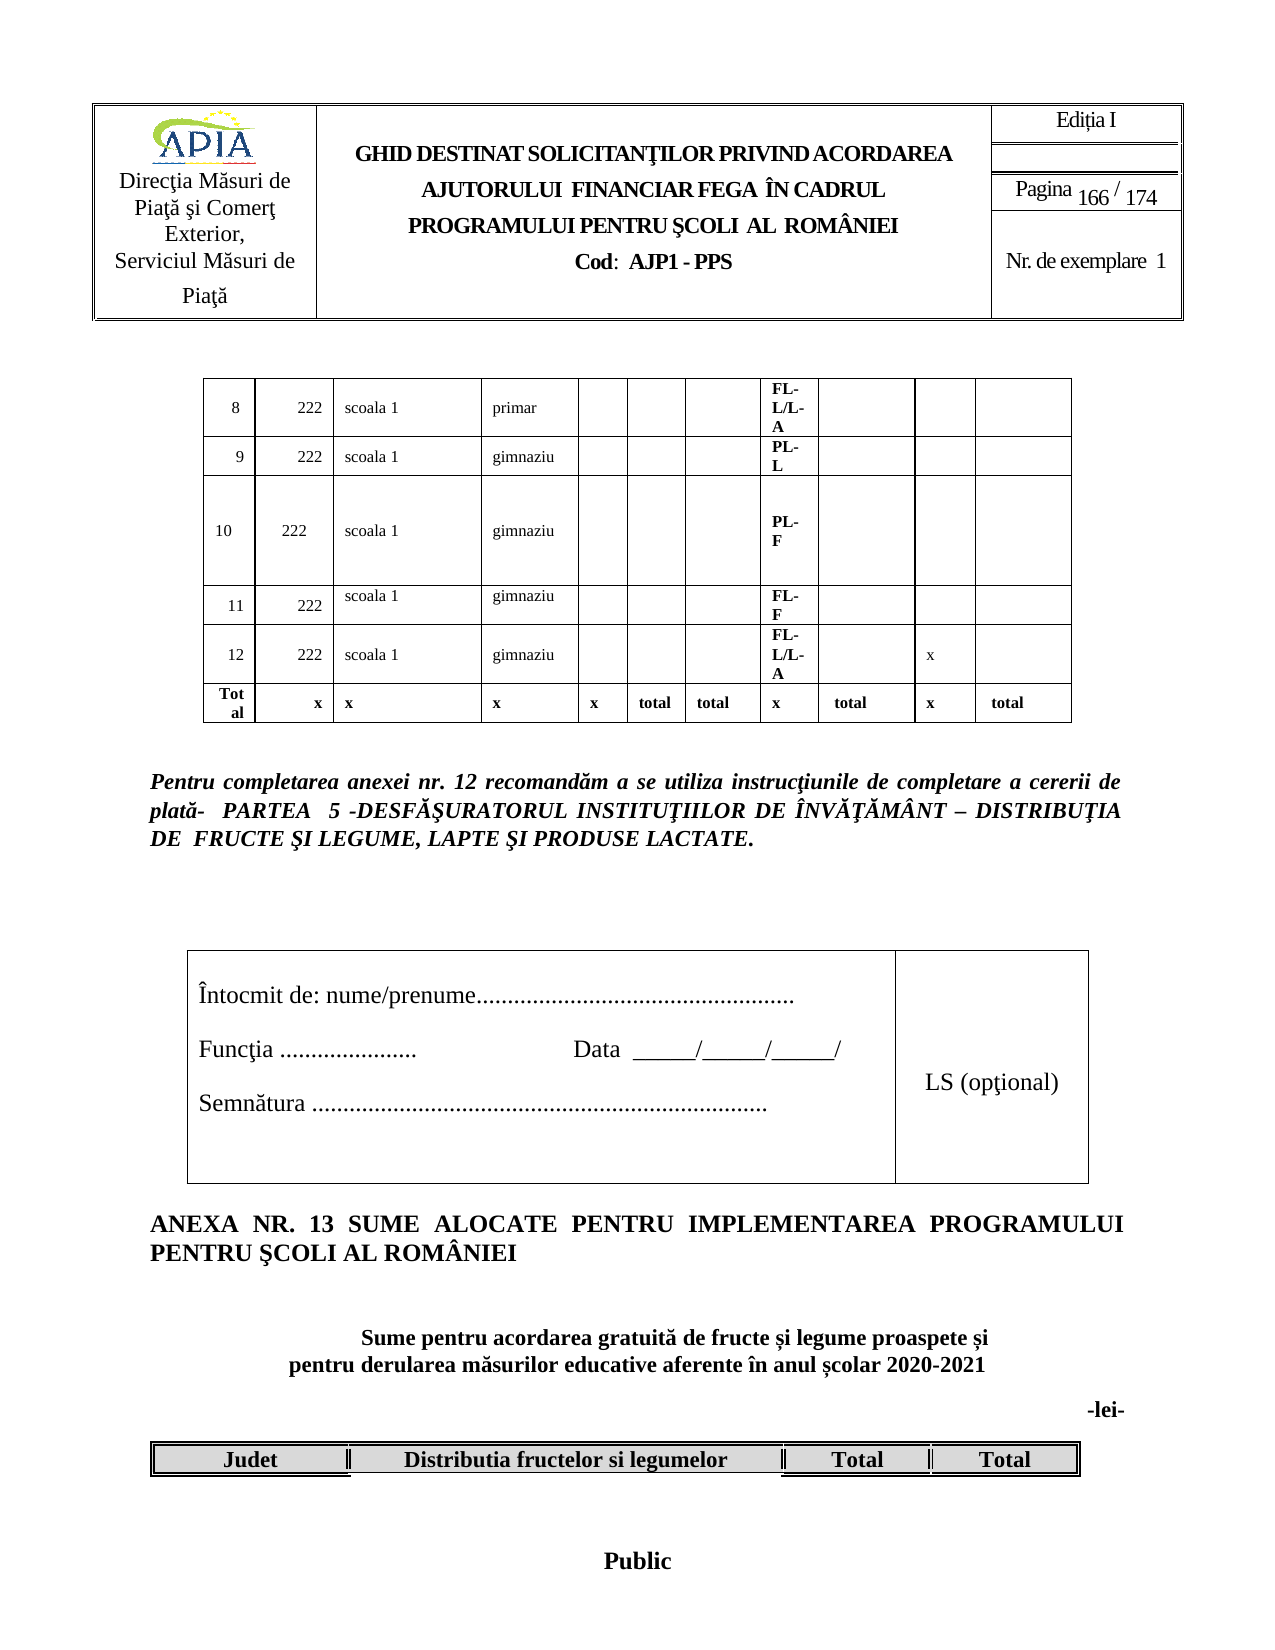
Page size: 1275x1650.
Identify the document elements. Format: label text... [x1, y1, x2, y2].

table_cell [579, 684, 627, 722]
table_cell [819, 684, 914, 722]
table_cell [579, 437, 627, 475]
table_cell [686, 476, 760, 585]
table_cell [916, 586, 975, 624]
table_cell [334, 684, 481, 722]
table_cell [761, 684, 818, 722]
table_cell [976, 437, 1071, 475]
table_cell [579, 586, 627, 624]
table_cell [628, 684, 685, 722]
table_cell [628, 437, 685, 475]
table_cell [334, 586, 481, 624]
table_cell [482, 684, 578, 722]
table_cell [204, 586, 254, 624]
text Sume pentru acordarea gratuită de fructe și legume proaspete și [225, 1319, 1125, 1351]
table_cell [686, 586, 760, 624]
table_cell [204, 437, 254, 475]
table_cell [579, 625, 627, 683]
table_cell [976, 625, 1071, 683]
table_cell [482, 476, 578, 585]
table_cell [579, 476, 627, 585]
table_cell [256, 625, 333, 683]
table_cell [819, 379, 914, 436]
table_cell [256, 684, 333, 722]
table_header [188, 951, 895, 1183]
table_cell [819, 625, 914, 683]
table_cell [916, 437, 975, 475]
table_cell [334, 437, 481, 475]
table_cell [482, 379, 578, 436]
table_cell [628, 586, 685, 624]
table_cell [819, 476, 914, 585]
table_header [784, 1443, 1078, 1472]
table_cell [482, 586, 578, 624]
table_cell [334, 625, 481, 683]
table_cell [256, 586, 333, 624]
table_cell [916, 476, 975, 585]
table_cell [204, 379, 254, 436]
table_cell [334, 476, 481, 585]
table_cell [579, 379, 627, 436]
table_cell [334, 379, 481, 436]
text pentru derularea măsurilor educative aferente în anul școlar 2020-2021 [150, 1351, 1125, 1377]
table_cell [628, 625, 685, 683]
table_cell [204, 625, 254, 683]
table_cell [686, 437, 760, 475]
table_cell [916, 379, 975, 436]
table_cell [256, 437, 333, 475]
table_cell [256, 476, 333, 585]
text -lei- [150, 1396, 1125, 1422]
picture [147, 106, 263, 168]
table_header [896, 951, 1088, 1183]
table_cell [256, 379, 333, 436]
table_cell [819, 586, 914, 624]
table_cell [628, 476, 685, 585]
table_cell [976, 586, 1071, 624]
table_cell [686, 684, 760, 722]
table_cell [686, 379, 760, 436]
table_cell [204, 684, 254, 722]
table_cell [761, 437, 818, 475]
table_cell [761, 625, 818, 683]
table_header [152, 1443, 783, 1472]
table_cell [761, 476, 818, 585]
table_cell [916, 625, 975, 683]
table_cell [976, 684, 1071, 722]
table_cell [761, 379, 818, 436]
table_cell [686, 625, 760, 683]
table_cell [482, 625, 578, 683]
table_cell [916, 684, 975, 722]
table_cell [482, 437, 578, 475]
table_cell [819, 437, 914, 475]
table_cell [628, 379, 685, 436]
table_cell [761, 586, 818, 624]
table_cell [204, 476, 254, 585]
text ANEXA NR. 13 SUME ALOCATE PENTRU IMPLEMENTAREA PROGRAMULUI PENTRU ŞCOLI AL ROMÂNIEI [150, 996, 1125, 1266]
text Pentru completarea anexei nr. 12 recomandăm a se utiliza instrucţiunile de completare a cererii de plată- PARTEA 5 -DESFĂŞURATORUL INSTITUŢIILOR DE ÎNVĂŢĂMÂNT – DISTRIBUŢIA DE FRUCTE ŞI LEGUME, LAPTE ŞI PRODUSE LACTATE. [150, 768, 1125, 851]
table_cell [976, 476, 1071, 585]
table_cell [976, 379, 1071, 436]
